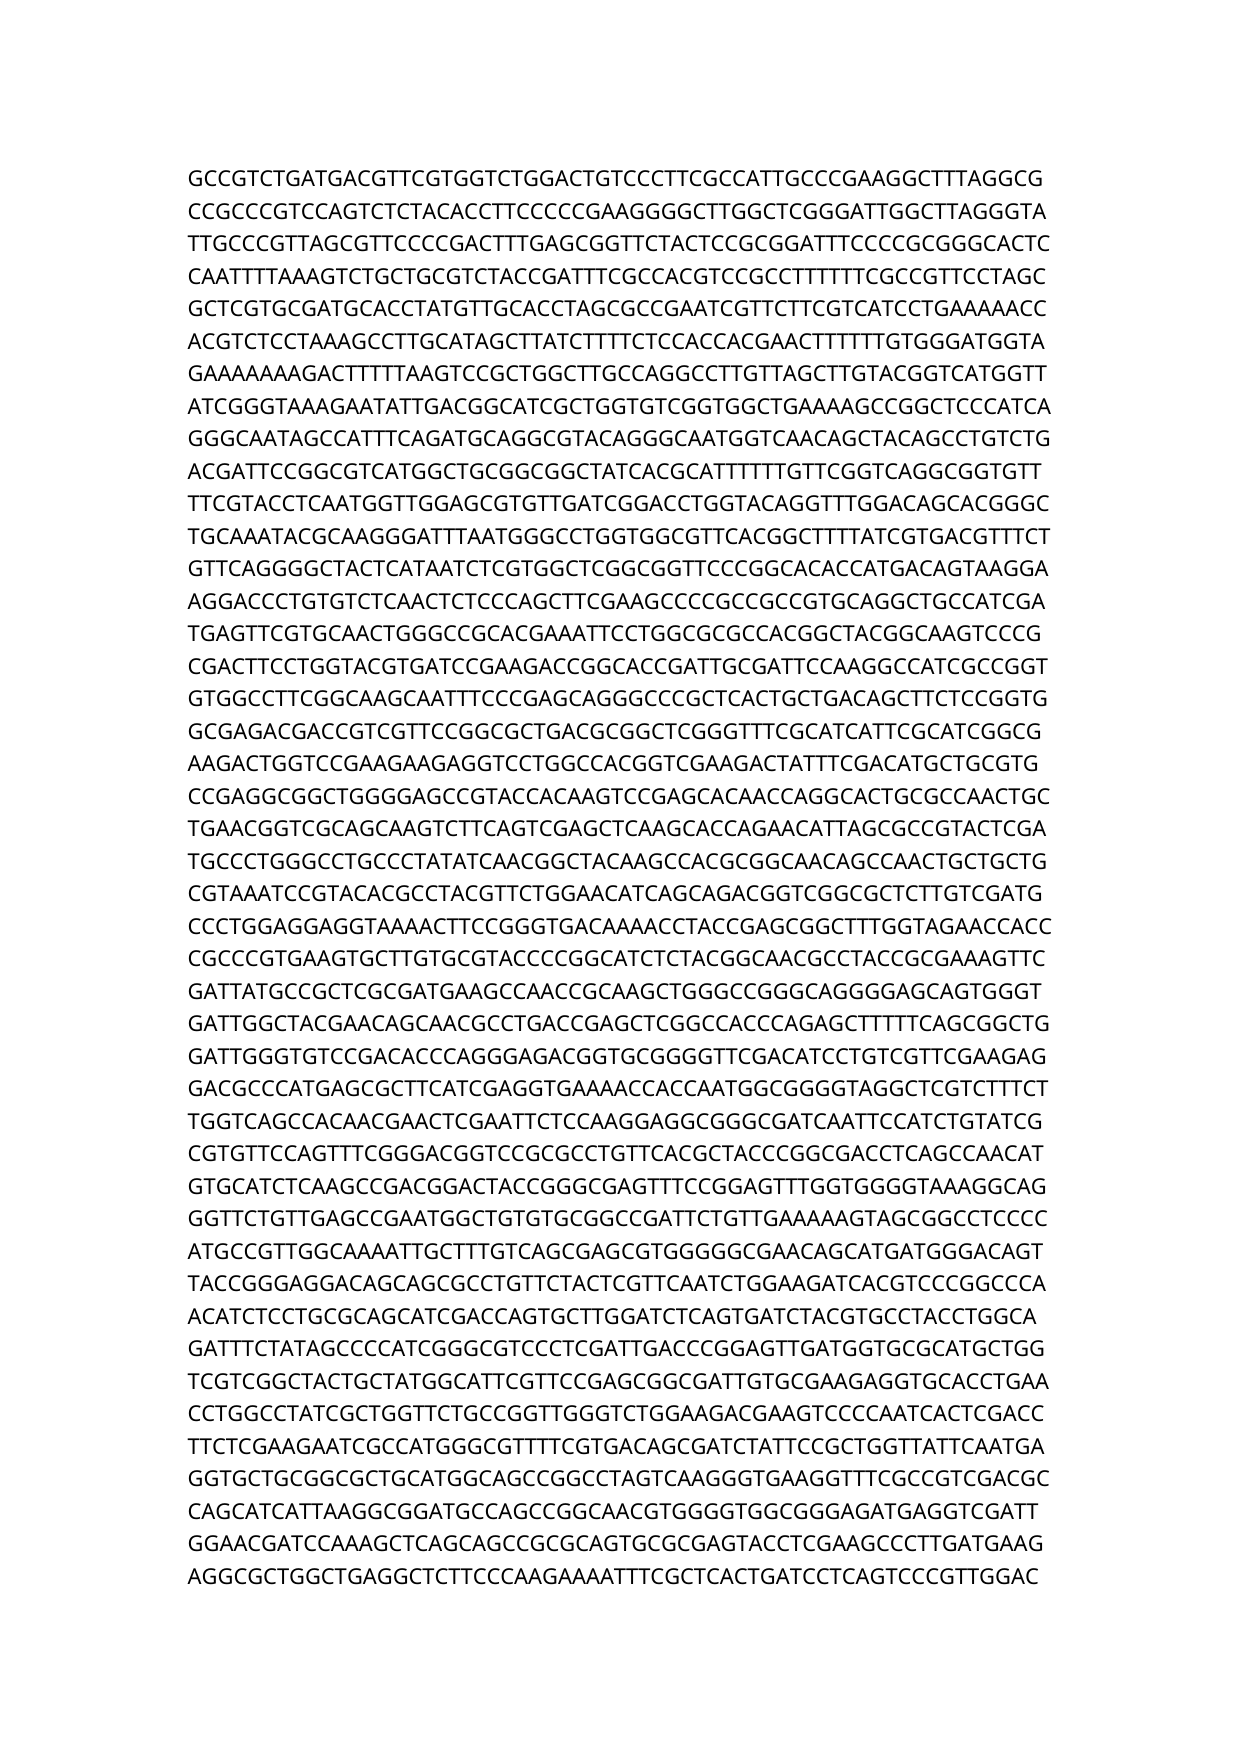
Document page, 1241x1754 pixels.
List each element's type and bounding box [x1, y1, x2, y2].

text [187, 162, 1053, 1592]
